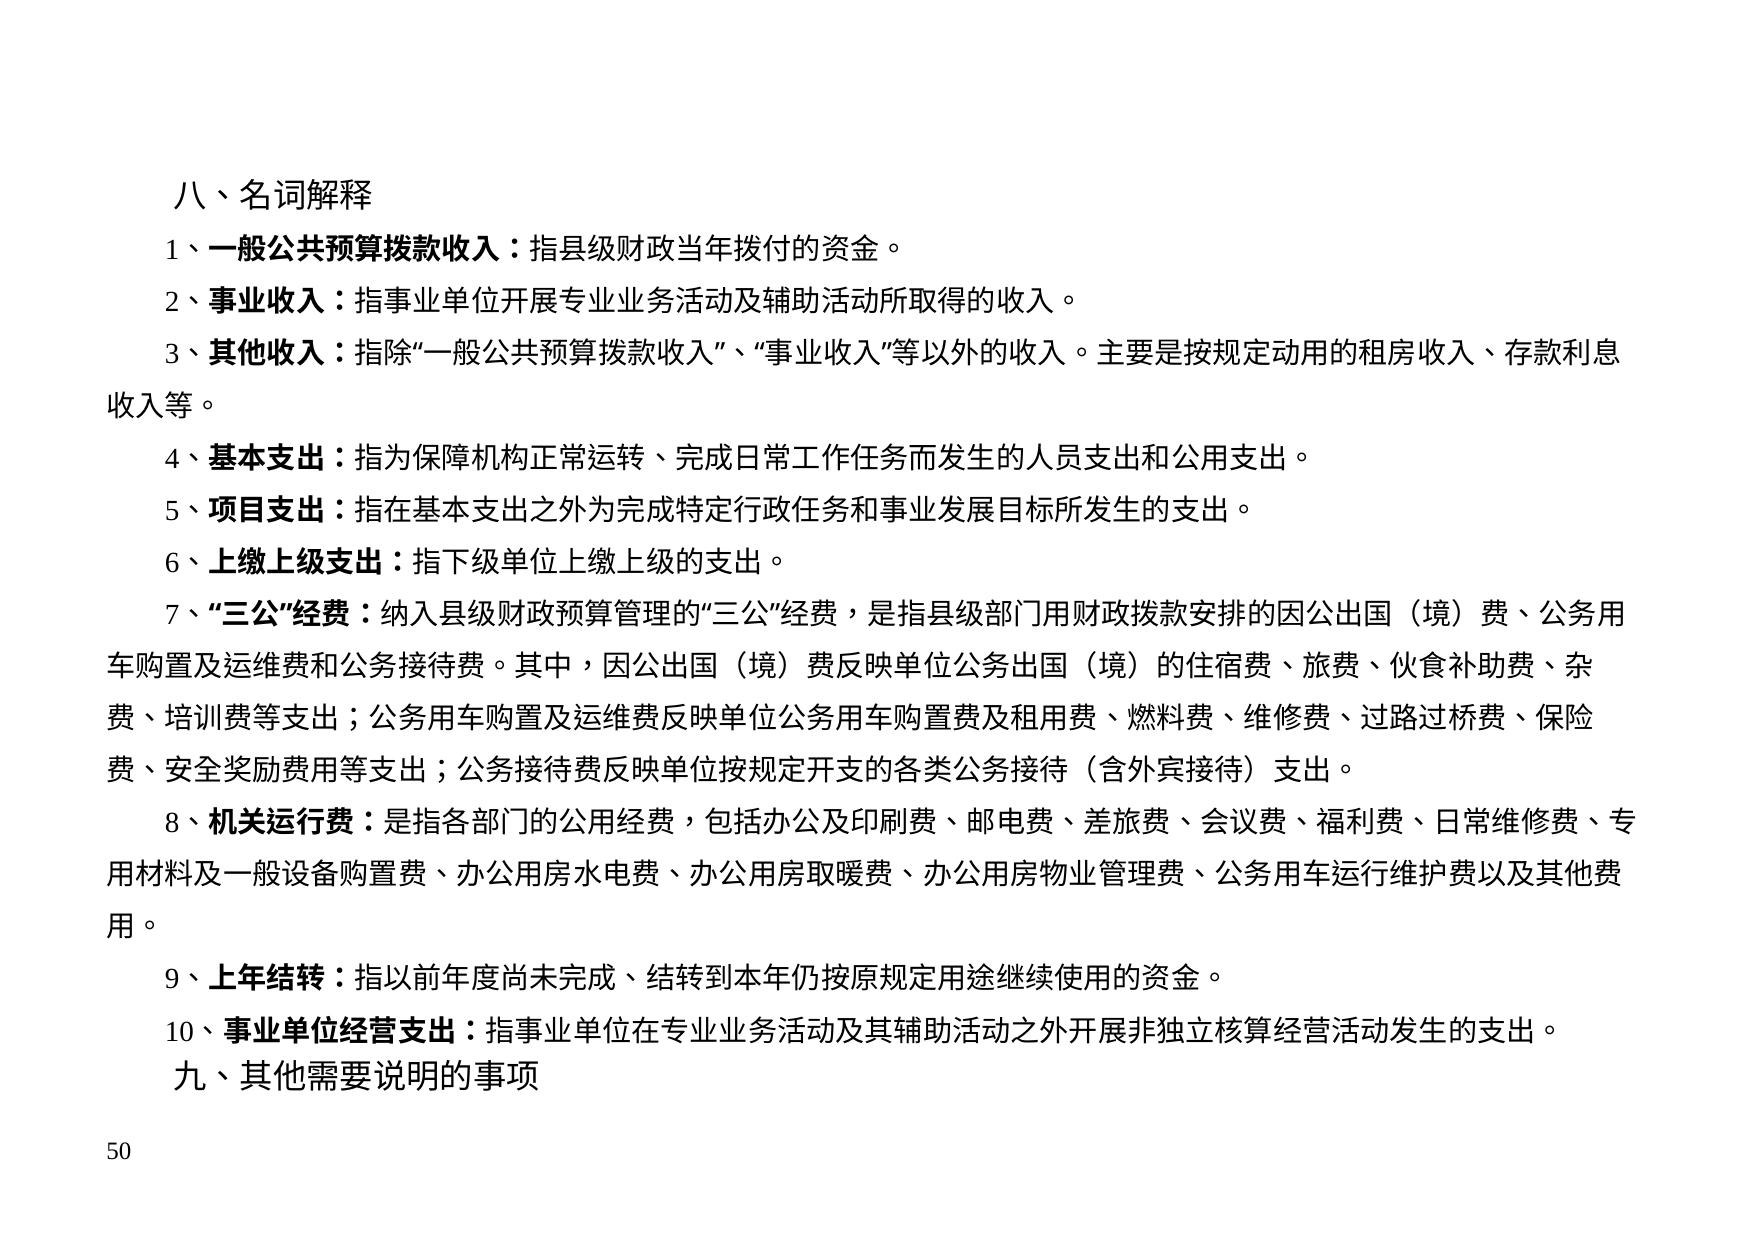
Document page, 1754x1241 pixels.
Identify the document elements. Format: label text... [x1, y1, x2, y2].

text 7、“三公”经费：纳入县级财政预算管理的“三公”经费，是指县级部门用财政拨款安排的因公出国（境）费、公务用车购置及运维费和公务接待费。其中，因公出国（境）费反映单位公务出国（境）的住宿费、旅费、伙食补助费、杂费、培训费等支出；公务用车购置及运维费反映单位公务用车购置费及租用费、燃料费、维修费、过路过桥费、保险费、安全奖励费用等支出；公务接待费反映单位按规定开支的各类公务接待（含外宾接待）支出。 [106, 583, 1648, 791]
text 8、机关运行费：是指各部门的公用经费，包括办公及印刷费、邮电费、差旅费、会议费、福利费、日常维修费、专用材料及一般设备购置费、办公用房水电费、办公用房取暖费、办公用房物业管理费、公务用车运行维护费以及其他费用。 [106, 791, 1648, 947]
text 九、其他需要说明的事项 [106, 1052, 1648, 1098]
text 5、项目支出：指在基本支出之外为完成特定行政任务和事业发展目标所发生的支出。 [106, 478, 1648, 531]
text 3、其他收入：指除“一般公共预算拨款收入”、“事业收入”等以外的收入。主要是按规定动用的租房收入、存款利息收入等。 [106, 322, 1648, 426]
text 6、上缴上级支出：指下级单位上缴上级的支出。 [106, 531, 1648, 583]
text 1、一般公共预算拨款收入：指县级财政当年拨付的资金。 [106, 218, 1648, 270]
text 4、基本支出：指为保障机构正常运转、完成日常工作任务而发生的人员支出和公用支出。 [106, 426, 1648, 478]
text 10、事业单位经营支出：指事业单位在专业业务活动及其辅助活动之外开展非独立核算经营活动发生的支出。 [106, 999, 1648, 1051]
text 9、上年结转：指以前年度尚未完成、结转到本年仍按原规定用途继续使用的资金。 [106, 947, 1648, 999]
text 2、事业收入：指事业单位开展专业业务活动及辅助活动所取得的收入。 [106, 270, 1648, 322]
text 八、名词解释 [106, 172, 1648, 217]
